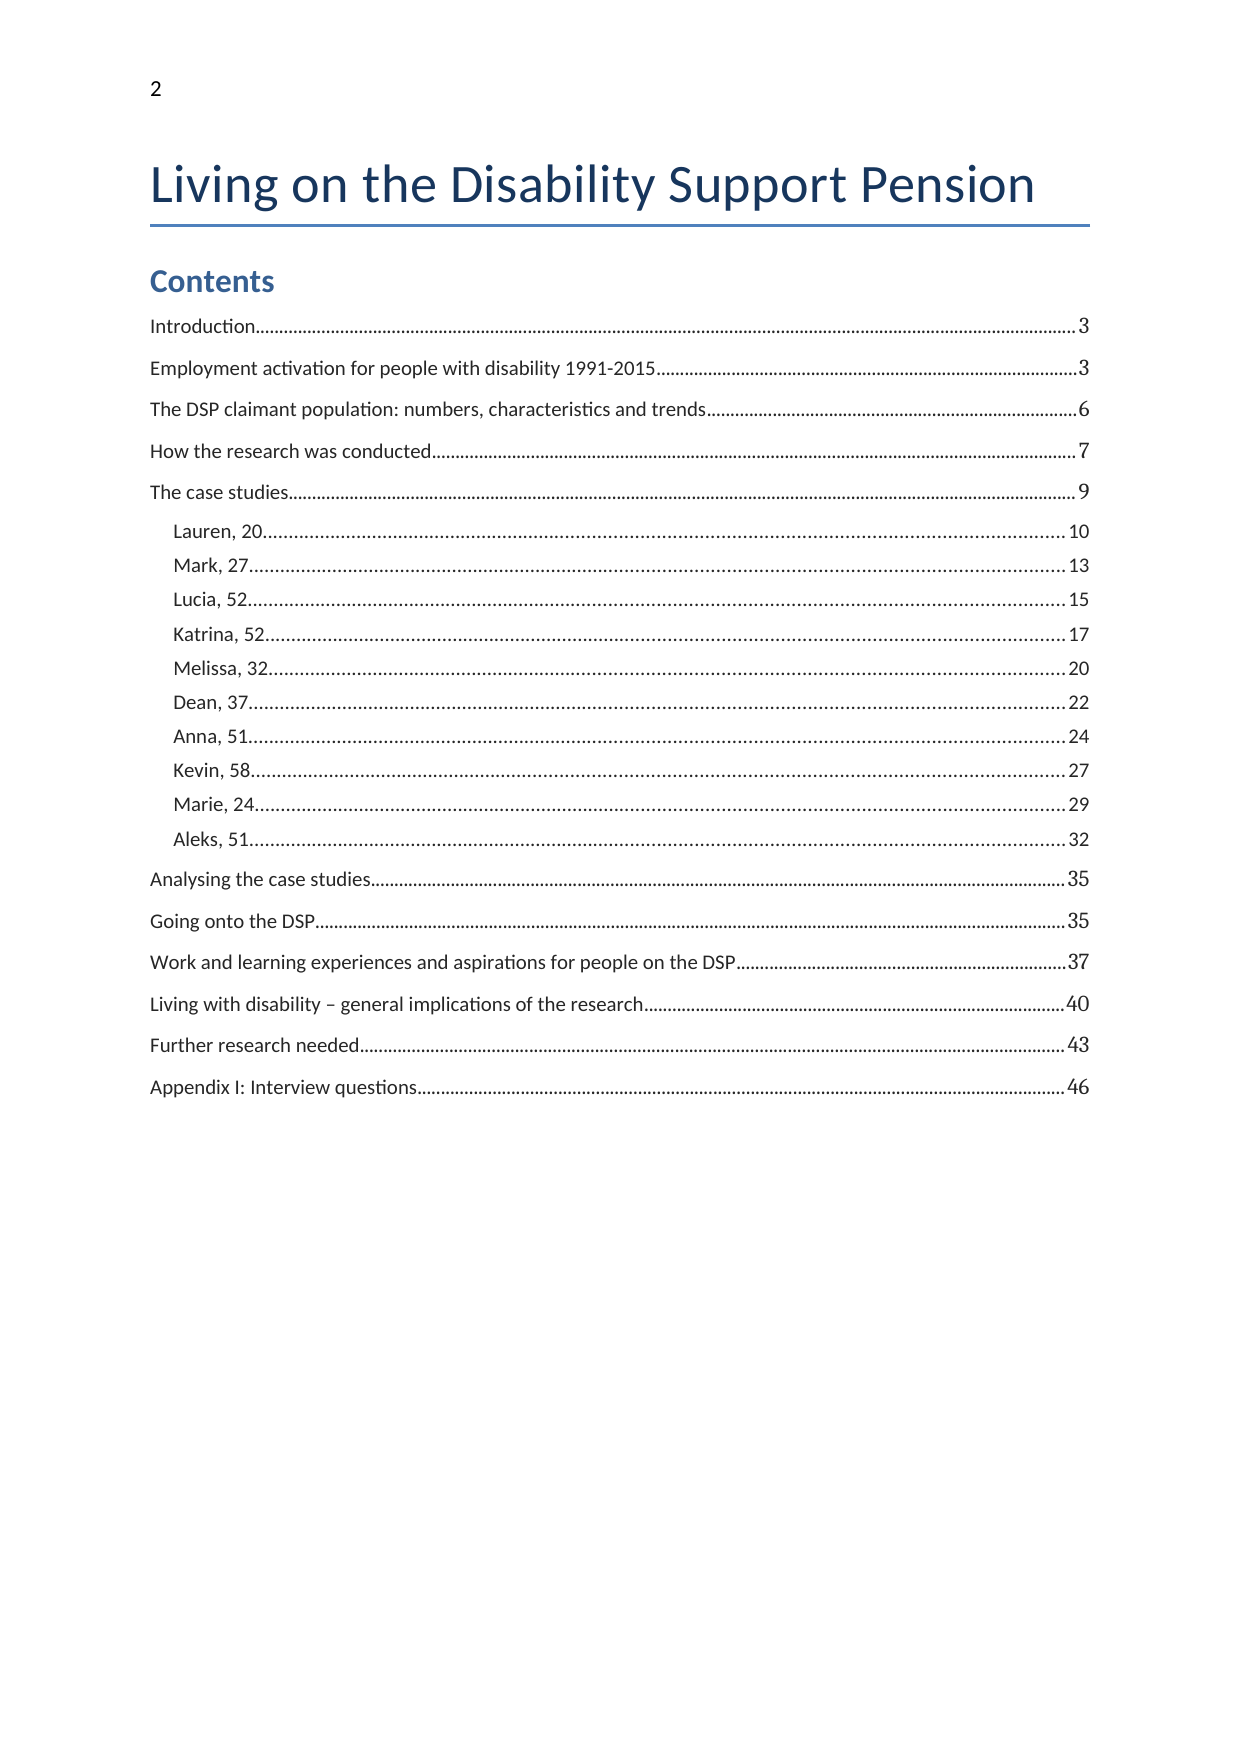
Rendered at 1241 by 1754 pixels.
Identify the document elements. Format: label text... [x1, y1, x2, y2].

title Living on the Disability Support Pension [150, 150, 1090, 224]
